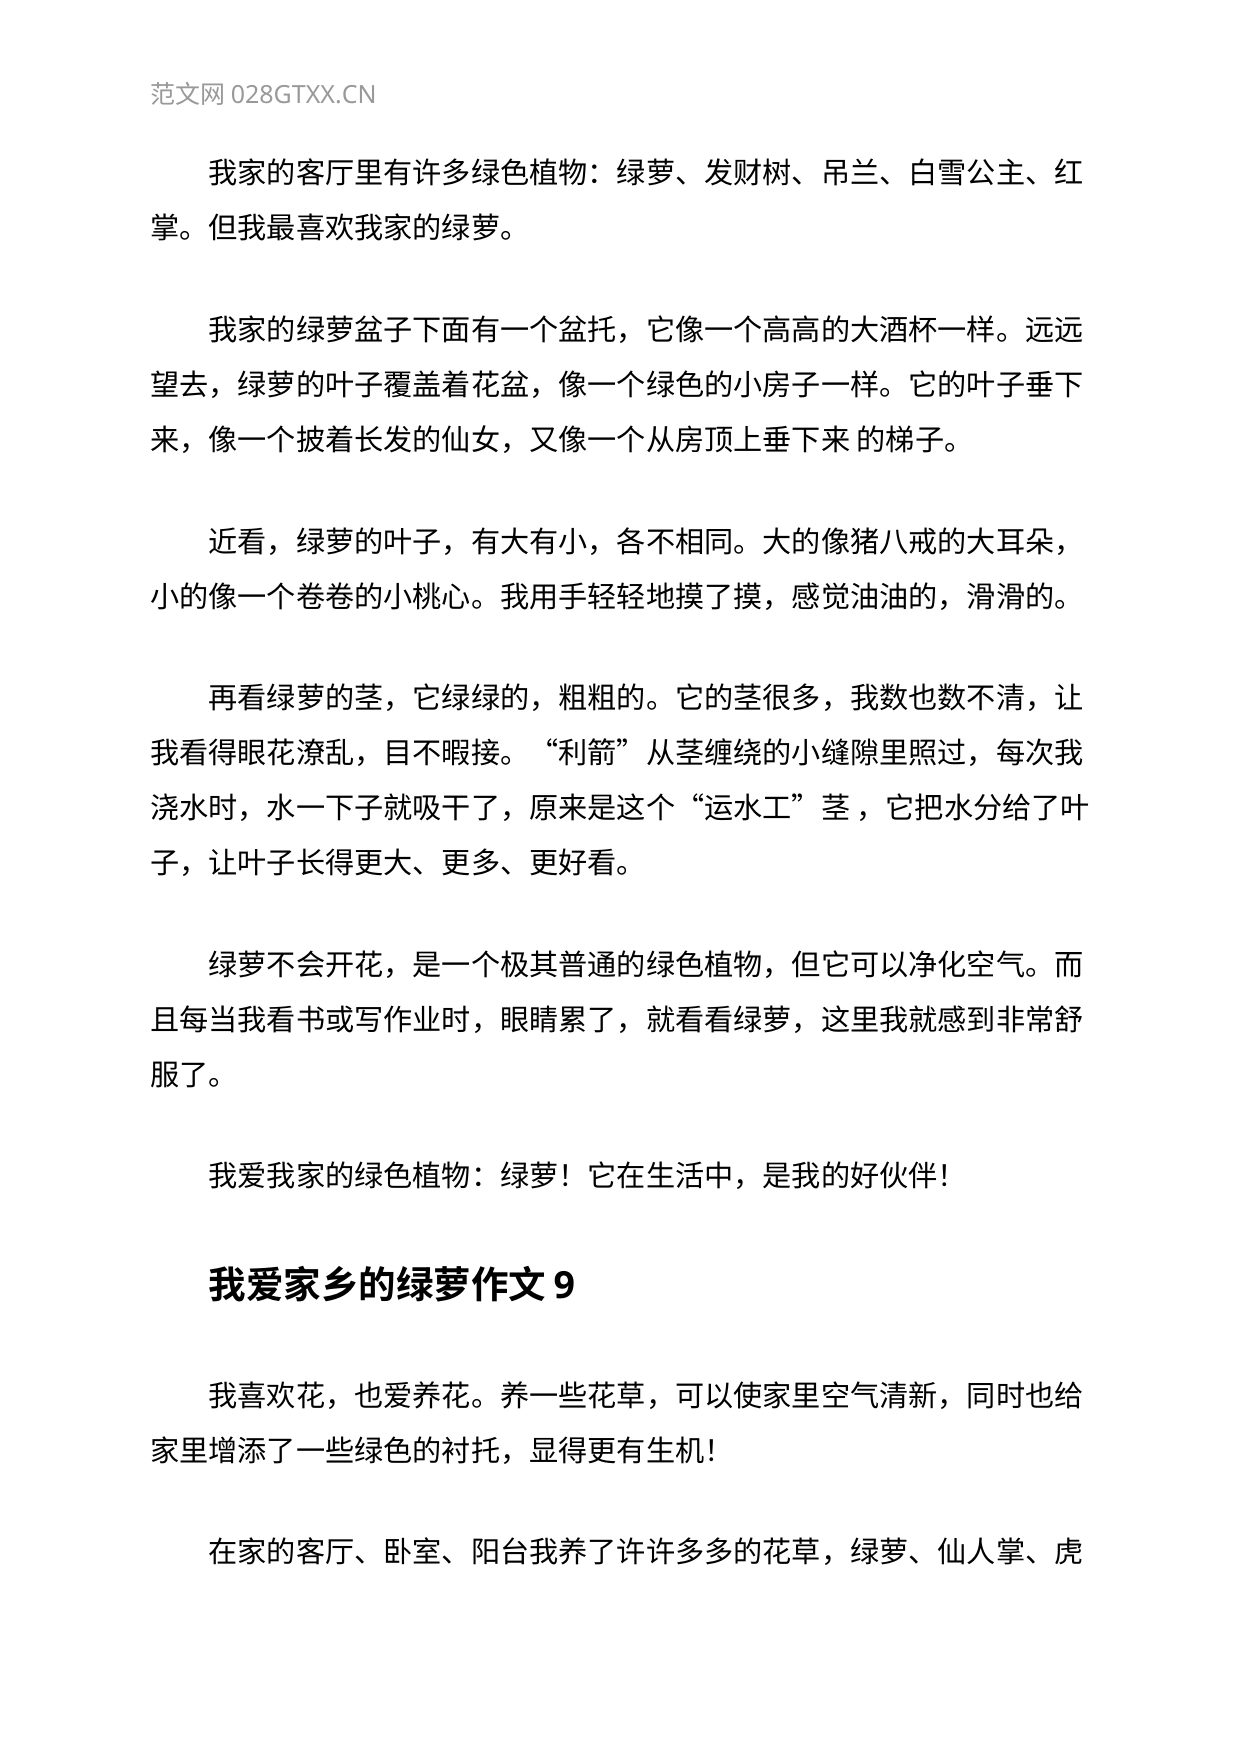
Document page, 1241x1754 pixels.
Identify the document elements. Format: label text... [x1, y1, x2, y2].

text 绿萝不会开花，是一个极其普通的绿色植物，但它可以净化空气。而且每当我看书或写作业时，眼睛累了，就看看绿萝，这里我就感到非常舒服了。 [150, 941, 1090, 1093]
text 近看，绿萝的叶子，有大有小，各不相同。大的像猪八戒的大耳朵，小的像一个卷卷的小桃心。我用手轻轻地摸了摸，感觉油油的，滑滑的。 [150, 518, 1090, 615]
text 我家的绿萝盆子下面有一个盆托，它像一个高高的大酒杯一样。远远望去，绿萝的叶子覆盖着花盆，像一个绿色的小房子一样。它的叶子垂下来，像一个披着长发的仙女，又像一个从房顶上垂下来 的梯子。 [150, 307, 1090, 459]
text 我爱我家的绿色植物：绿萝！它在生活中，是我的好伙伴！ [150, 1153, 1090, 1195]
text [150, 1529, 1090, 1571]
text 我家的客厅里有许多绿色植物：绿萝、发财树、吊兰、白雪公主、红掌。但我最喜欢我家的绿萝。 [150, 150, 1090, 247]
text 我喜欢花，也爱养花。养一些花草，可以使家里空气清新，同时也给家里增添了一些绿色的衬托，显得更有生机！ [150, 1372, 1090, 1469]
text 再看绿萝的茎，它绿绿的，粗粗的。它的茎很多，我数也数不清，让我看得眼花潦乱，目不暇接。“利箭”从茎缠绕的小缝隙里照过，每次我浇水时，水一下子就吸干了，原来是这个“运水工”茎 ，它把水分给了叶子，让叶子长得更大、更多、更好看。 [150, 675, 1090, 882]
text 我爱家乡的绿萝作文9 [150, 1255, 1090, 1309]
